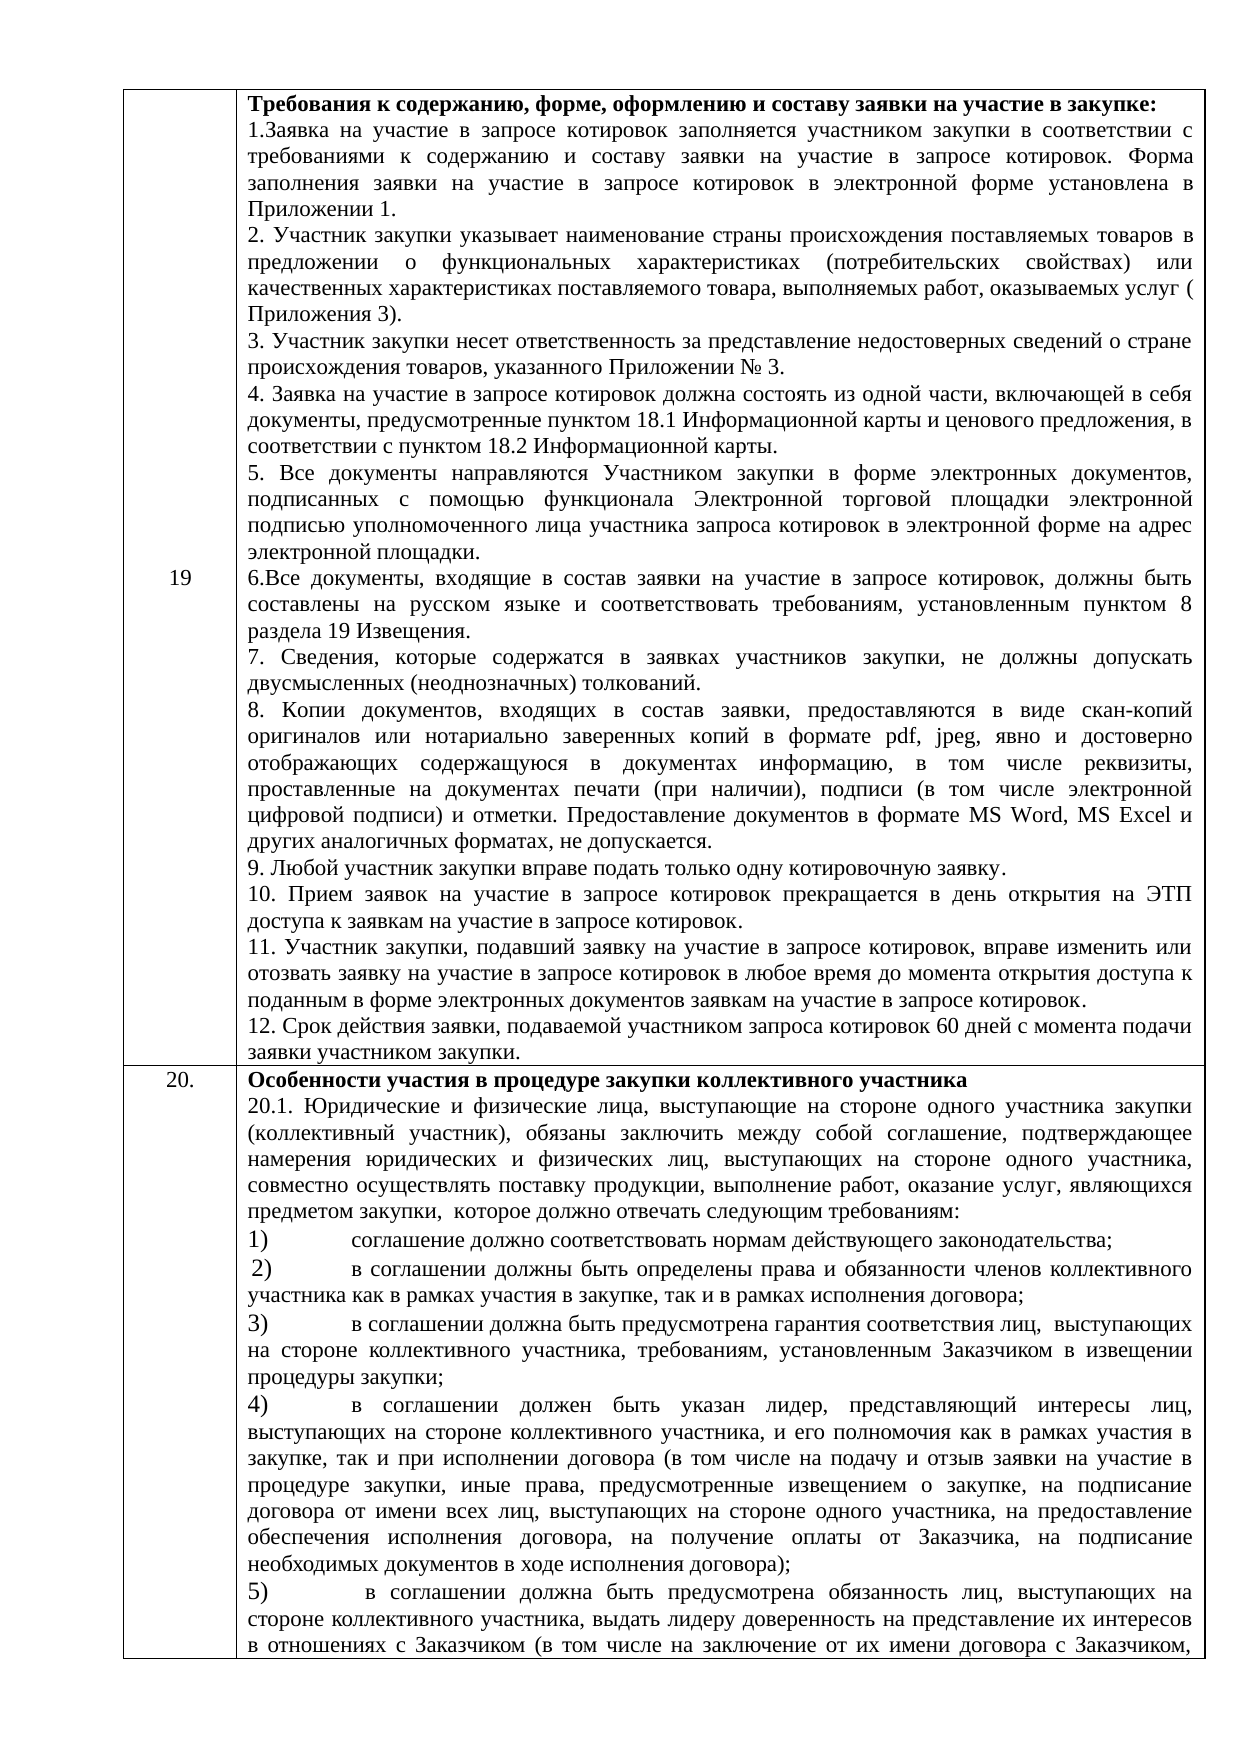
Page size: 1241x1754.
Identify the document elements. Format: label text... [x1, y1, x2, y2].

table_cell Требования к содержанию, форме, оформлению и составу заявки на участие в закупке: 1.Заявка на участие в запросе котировок заполняется участником закупки в соответствии с требованиями к содержанию и составу заявки на участие в запросе котировок. Форма заполнения заявки на участие в запросе котировок в электронной форме установлена в Приложении 1. 2. Участник закупки указывает наименование страны происхождения поставляемых товаров в предложении о функциональных характеристиках (потребительских свойствах) или качественных характеристиках поставляемого товара, выполняемых работ, оказываемых услуг ( Приложения 3). 3. Участник закупки несет ответственность за представление недостоверных сведений о стране происхождения товаров, указанного Приложении № 3. 4. Заявка на участие в запросе котировок должна состоять из одной части, включающей в себя документы, предусмотренные пунктом 18.1 Информационной карты и ценового предложения, в соответствии с пунктом 18.2 Информационной карты. 5. Все документы направляются Участником закупки в форме электронных документов, подписанных с помощью функционала Электронной торговой площадки электронной подписью уполномоченного лица участника запроса котировок в электронной форме на адрес электронной площадки. 6.Все документы, входящие в состав заявки на участие в запросе котировок, должны быть составлены на русском языке и соответствовать требованиям, установленным пунктом 8 раздела 19 Извещения. 7. Сведения, которые содержатся в заявках участников закупки, не должны допускать двусмысленных (неоднозначных) толкований. 8. Копии документов, входящих в состав заявки, предоставляются в виде скан-копий оригиналов или нотариально заверенных копий в формате pdf, jpeg, явно и достоверно отображающих содержащуюся в документах информацию, в том числе реквизиты, проставленные на документах печати (при наличии), подписи (в том числе электронной цифровой подписи) и отметки. Предоставление документов в формате MS Word, MS Excel и других аналогичных форматах, не допускается. 9. Любой участник закупки вправе подать только одну котировочную заявку. 10. Прием заявок на участие в запросе котировок прекращается в день открытия на ЭТП доступа к заявкам на участие в запросе котировок. 11. Участник закупки, подавший заявку на участие в запросе котировок, вправе изменить или отозвать заявку на участие в запросе котировок в любое время до момента открытия доступа к поданным в форме электронных документов заявкам на участие в запросе котировок. 12. Срок действия заявки, подаваемой участником запроса котировок 60 дней с момента подачи заявки участником закупки. [237, 90, 1204, 1065]
table_cell 20. [124, 1066, 236, 1658]
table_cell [237, 1066, 1204, 1658]
table_cell 19 [124, 90, 236, 1065]
